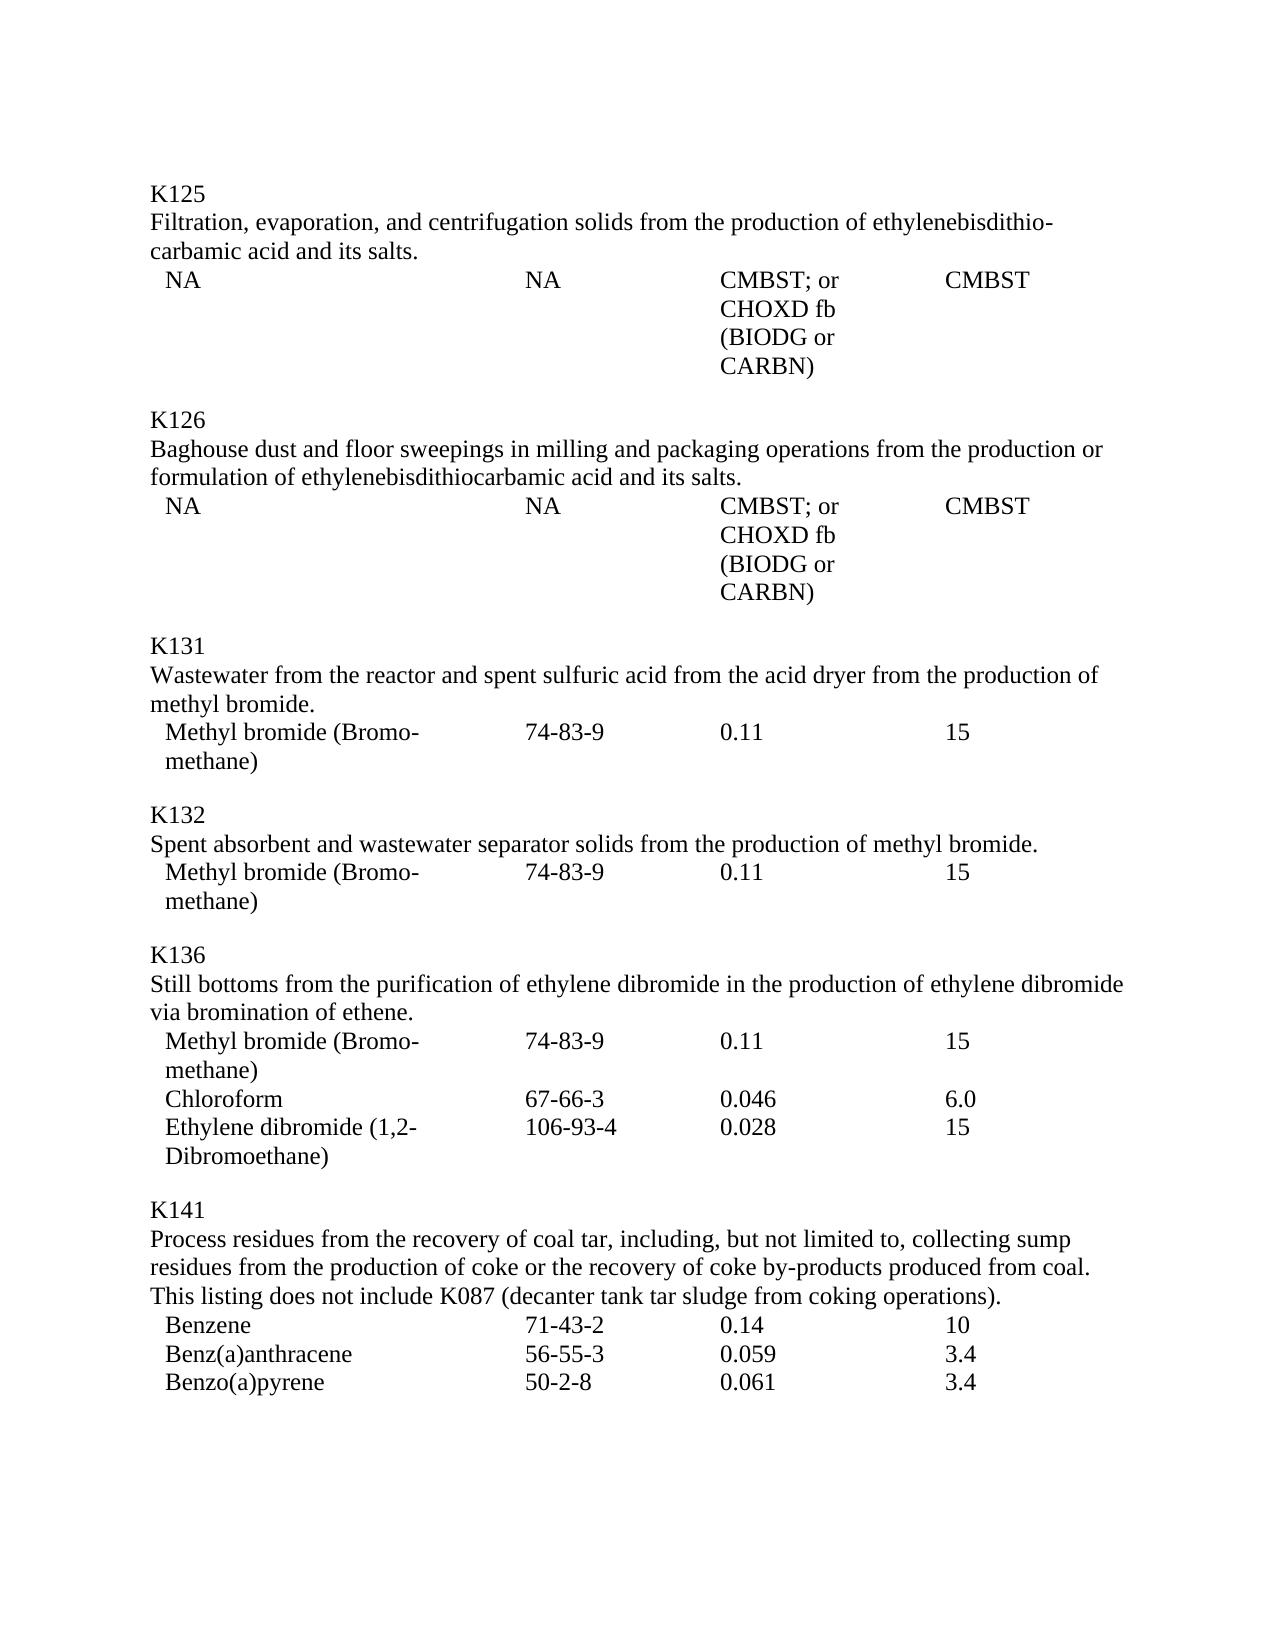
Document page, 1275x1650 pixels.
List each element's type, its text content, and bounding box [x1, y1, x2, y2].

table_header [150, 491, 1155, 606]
text Baghouse dust and floor sweepings in milling and packaging operations from the production or formulation of ethylenebisdithiocarbamic acid and its salts. [150, 434, 1125, 491]
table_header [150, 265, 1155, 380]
text K131 [150, 631, 1125, 660]
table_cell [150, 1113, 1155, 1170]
text Still bottoms from the purification of ethylene dibromide in the production of ethylene dibromide via bromination of ethene. [150, 969, 1125, 1026]
text Filtration, evaporation, and centrifugation solids from the production of ethylenebisdithiocarbamic acid and its salts. [150, 207, 1125, 265]
text K141 [150, 1195, 1125, 1224]
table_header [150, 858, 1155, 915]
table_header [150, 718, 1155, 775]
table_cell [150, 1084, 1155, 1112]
text K125 [150, 179, 1125, 207]
text K132 [150, 800, 1125, 829]
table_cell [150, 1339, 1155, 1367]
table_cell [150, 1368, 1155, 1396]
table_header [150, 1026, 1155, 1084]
text Wastewater from the reactor and spent sulfuric acid from the acid dryer from the production of methyl bromide. [150, 660, 1125, 717]
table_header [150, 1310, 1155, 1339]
text Spent absorbent and wastewater separator solids from the production of methyl bromide. [150, 829, 1125, 857]
text K126 [150, 405, 1125, 434]
text Process residues from the recovery of coal tar, including, but not limited to, collecting sump residues from the production of coke or the recovery of coke by-products produced from coal. This listing does not include K087 (decanter tank tar sludge from coking operations). [150, 1224, 1125, 1310]
text K136 [150, 940, 1125, 969]
